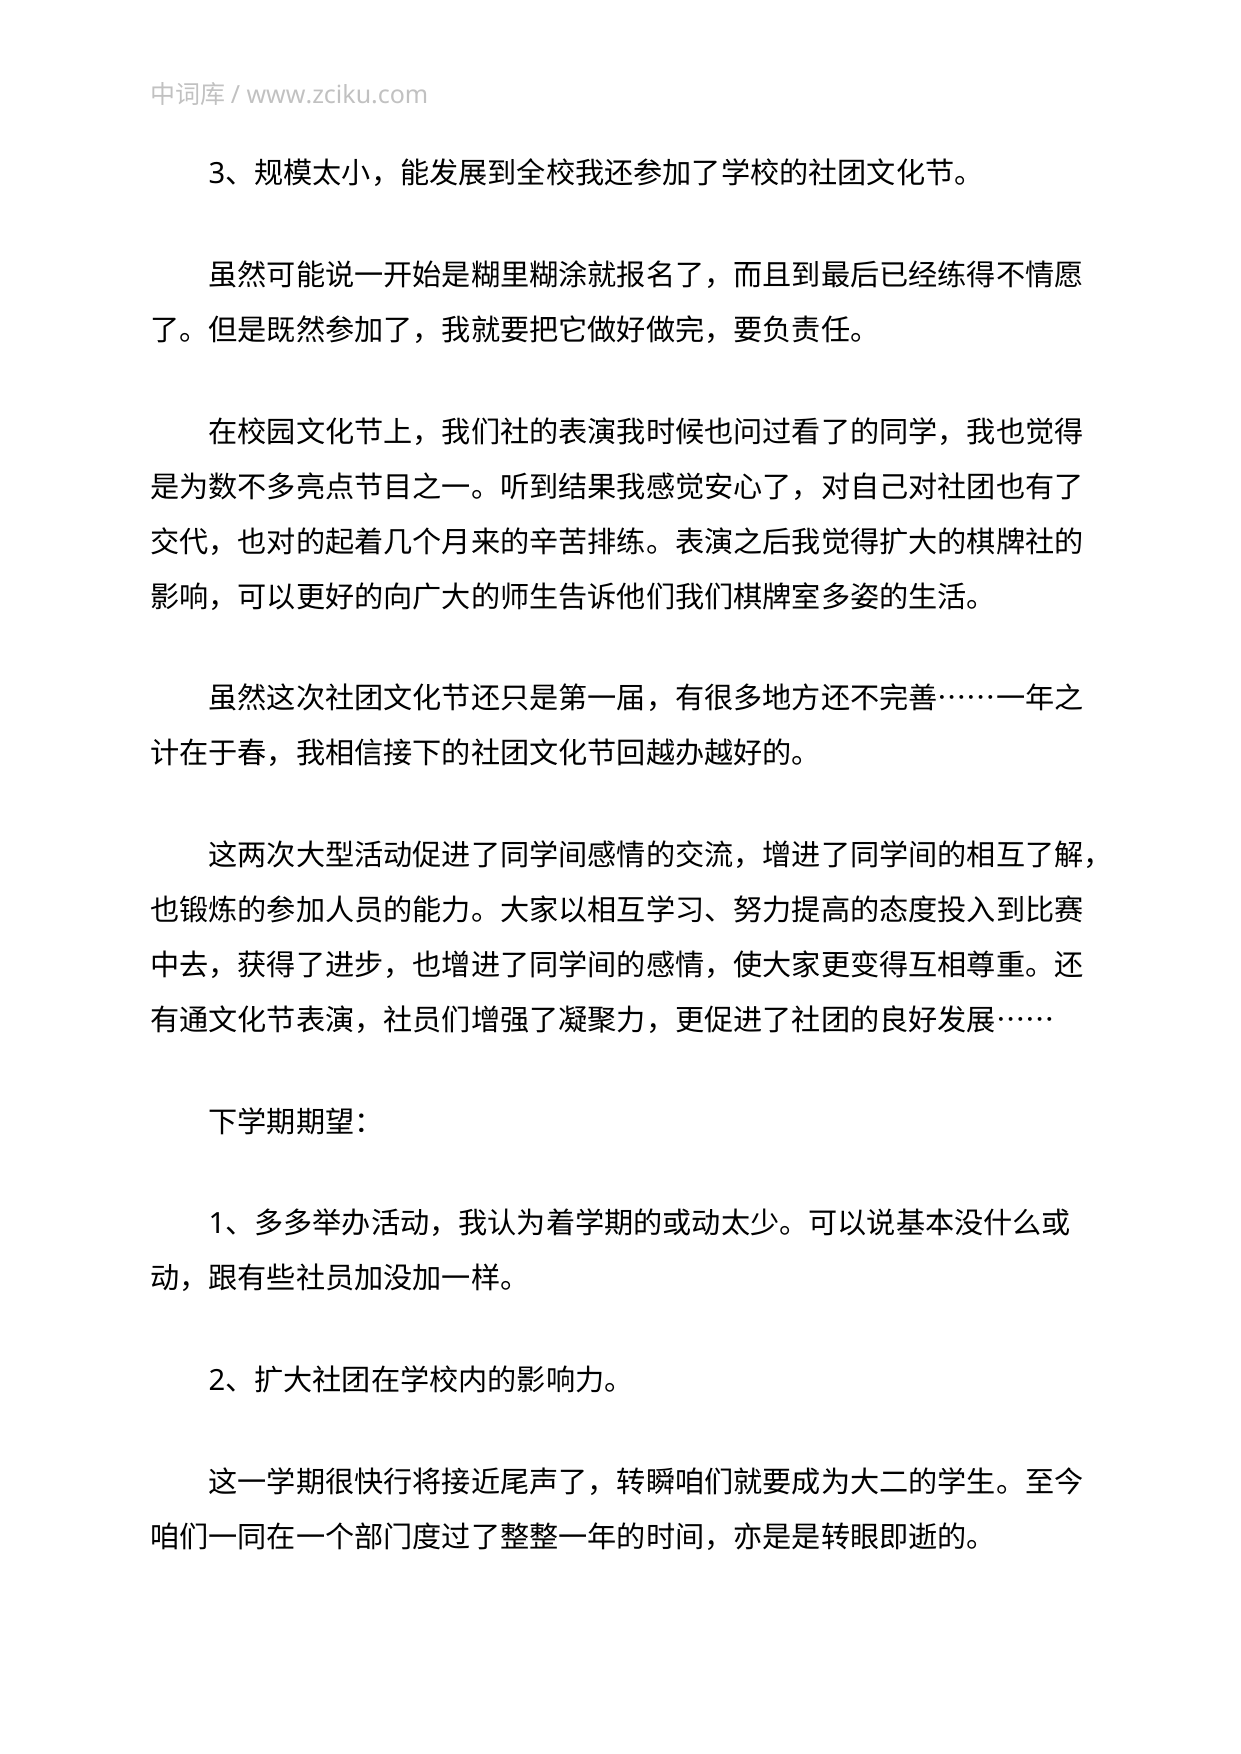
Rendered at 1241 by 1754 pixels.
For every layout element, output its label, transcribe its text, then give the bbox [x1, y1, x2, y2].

text 下学期期望： [150, 1098, 1090, 1141]
text 2、扩大社团在学校内的影响力。 [150, 1357, 1090, 1399]
text 这一学期很快行将接近尾声了，转瞬咱们就要成为大二的学生。至今咱们一同在一个部门度过了整整一年的时间，亦是是转眼即逝的。 [150, 1459, 1090, 1556]
text 虽然这次社团文化节还只是第一届，有很多地方还不完善……一年之计在于春，我相信接下的社团文化节回越办越好的。 [150, 675, 1090, 772]
text 1、多多举办活动，我认为着学期的或动太少。可以说基本没什么或动，跟有些社员加没加一样。 [150, 1200, 1090, 1297]
text 虽然可能说一开始是糊里糊涂就报名了，而且到最后已经练得不情愿了。但是既然参加了，我就要把它做好做完，要负责任。 [150, 252, 1090, 349]
text 这两次大型活动促进了同学间感情的交流，增进了同学间的相互了解，也锻炼的参加人员的能力。大家以相互学习、努力提高的态度投入到比赛中去，获得了进步，也增进了同学间的感情，使大家更变得互相尊重。还有通文化节表演，社员们增强了凝聚力，更促进了社团的良好发展…… [150, 832, 1090, 1039]
text 3、规模太小，能发展到全校我还参加了学校的社团文化节。 [150, 150, 1090, 192]
text 在校园文化节上，我们社的表演我时候也问过看了的同学，我也觉得是为数不多亮点节目之一。听到结果我感觉安心了，对自己对社团也有了交代，也对的起着几个月来的辛苦排练。表演之后我觉得扩大的棋牌社的影响，可以更好的向广大的师生告诉他们我们棋牌室多姿的生活。 [150, 409, 1090, 616]
